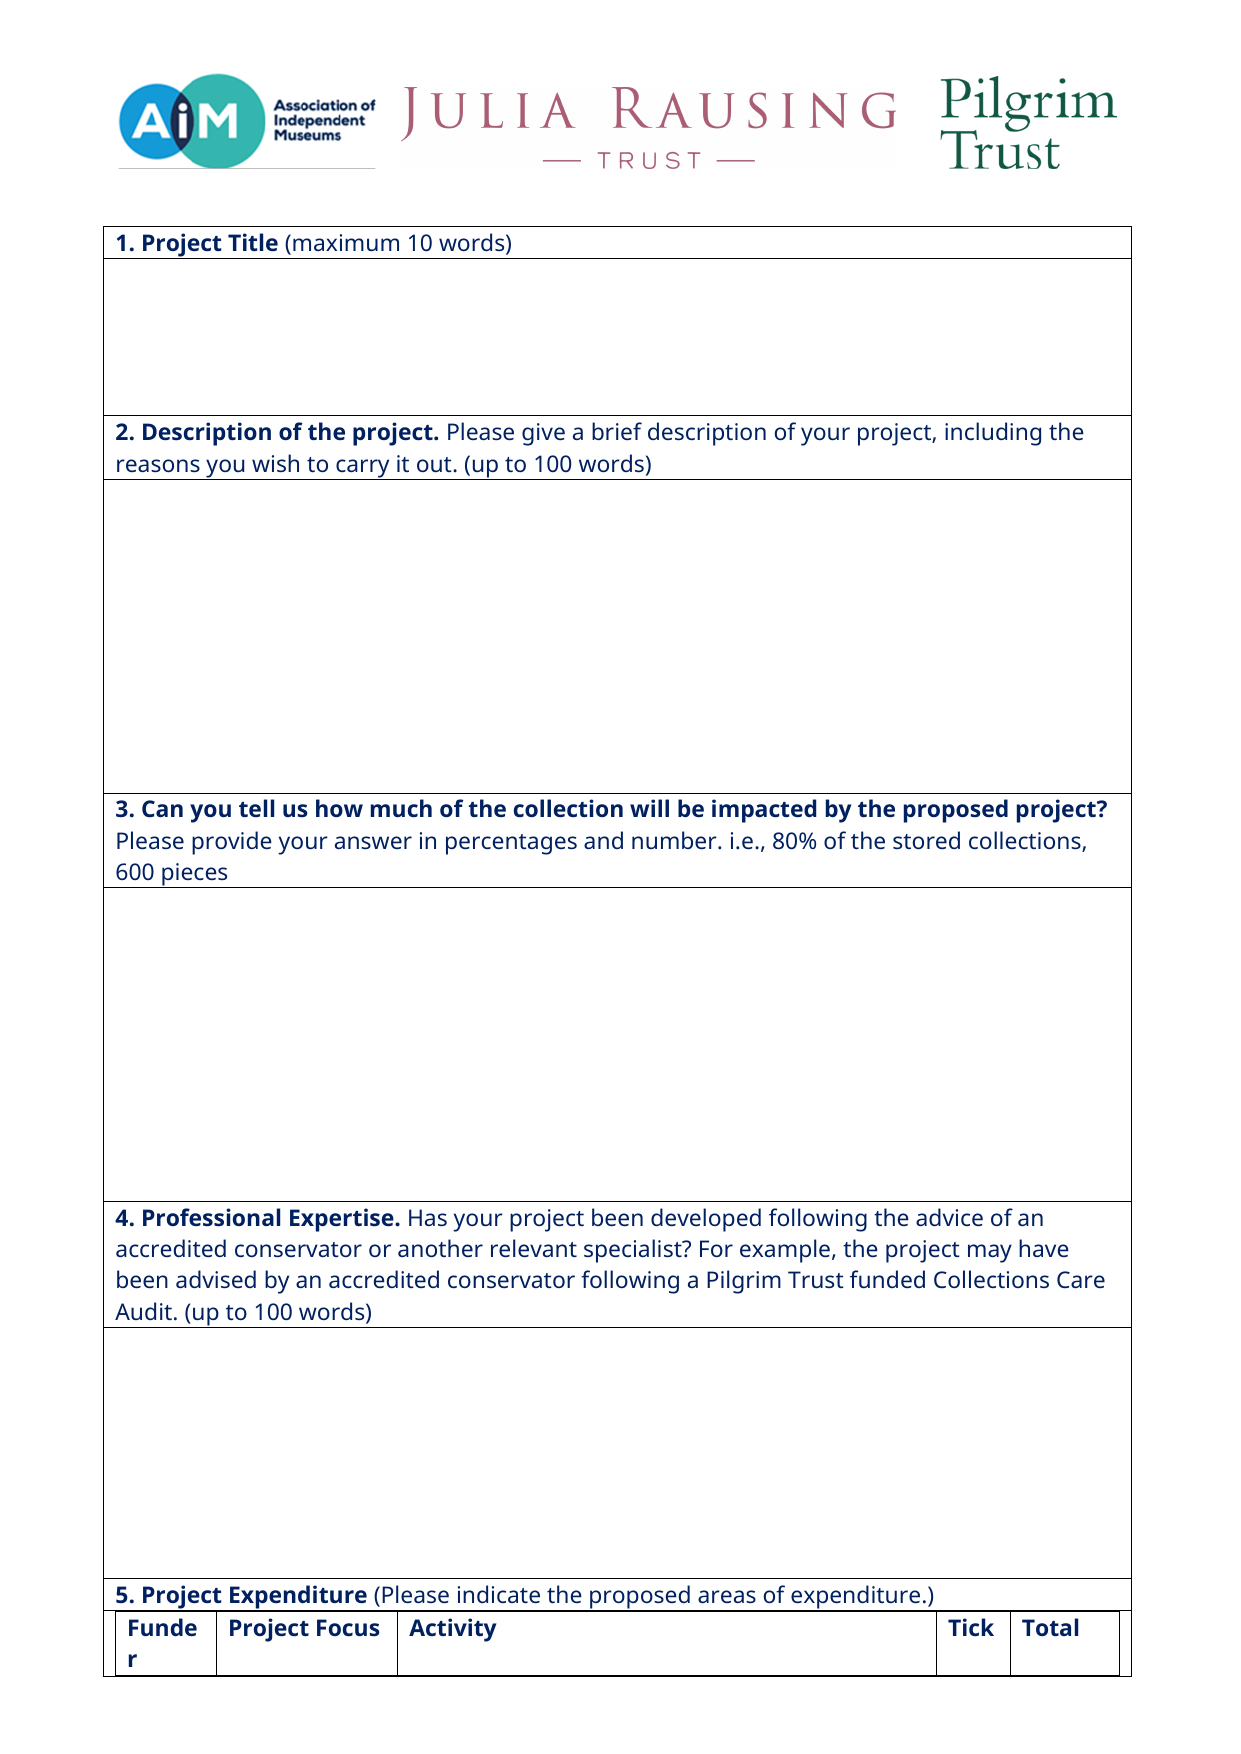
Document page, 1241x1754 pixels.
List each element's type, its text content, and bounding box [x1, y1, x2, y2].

table_cell [1011, 1612, 1119, 1675]
table_cell [217, 1612, 397, 1675]
table_cell [104, 259, 1131, 415]
table_cell [398, 1612, 936, 1675]
table_cell [937, 1612, 1010, 1675]
table_header 1. Project Title (maximum 10 words) [104, 227, 1131, 258]
picture [940, 76, 1117, 169]
table_cell [104, 1611, 115, 1676]
table_cell 3. Can you tell us how much of the collection will be impacted by the proposed project? Please provide your answer in percentages and number. i.e., 80% of the stored collections, 600 pieces [104, 794, 1131, 887]
table_cell [104, 480, 1131, 792]
table_cell 5. Project Expenditure (Please indicate the proposed areas of expenditure.) [104, 1579, 1131, 1610]
table_cell 4. Professional Expertise. Has your project been developed following the advice of an accredited conservator or another relevant specialist? For example, the project may have been advised by an accredited conservator following a Pilgrim Trust funded Collections Care Audit. (up to 100 words) [104, 1202, 1131, 1327]
table_cell [116, 1612, 216, 1675]
table_cell 2. Description of the project. Please give a brief description of your project, including the reasons you wish to carry it out. (up to 100 words) [104, 416, 1131, 479]
table_cell [104, 888, 1131, 1201]
picture [118, 73, 376, 169]
picture [401, 87, 897, 169]
table_cell [1120, 1611, 1131, 1676]
table_cell [104, 1328, 1131, 1578]
